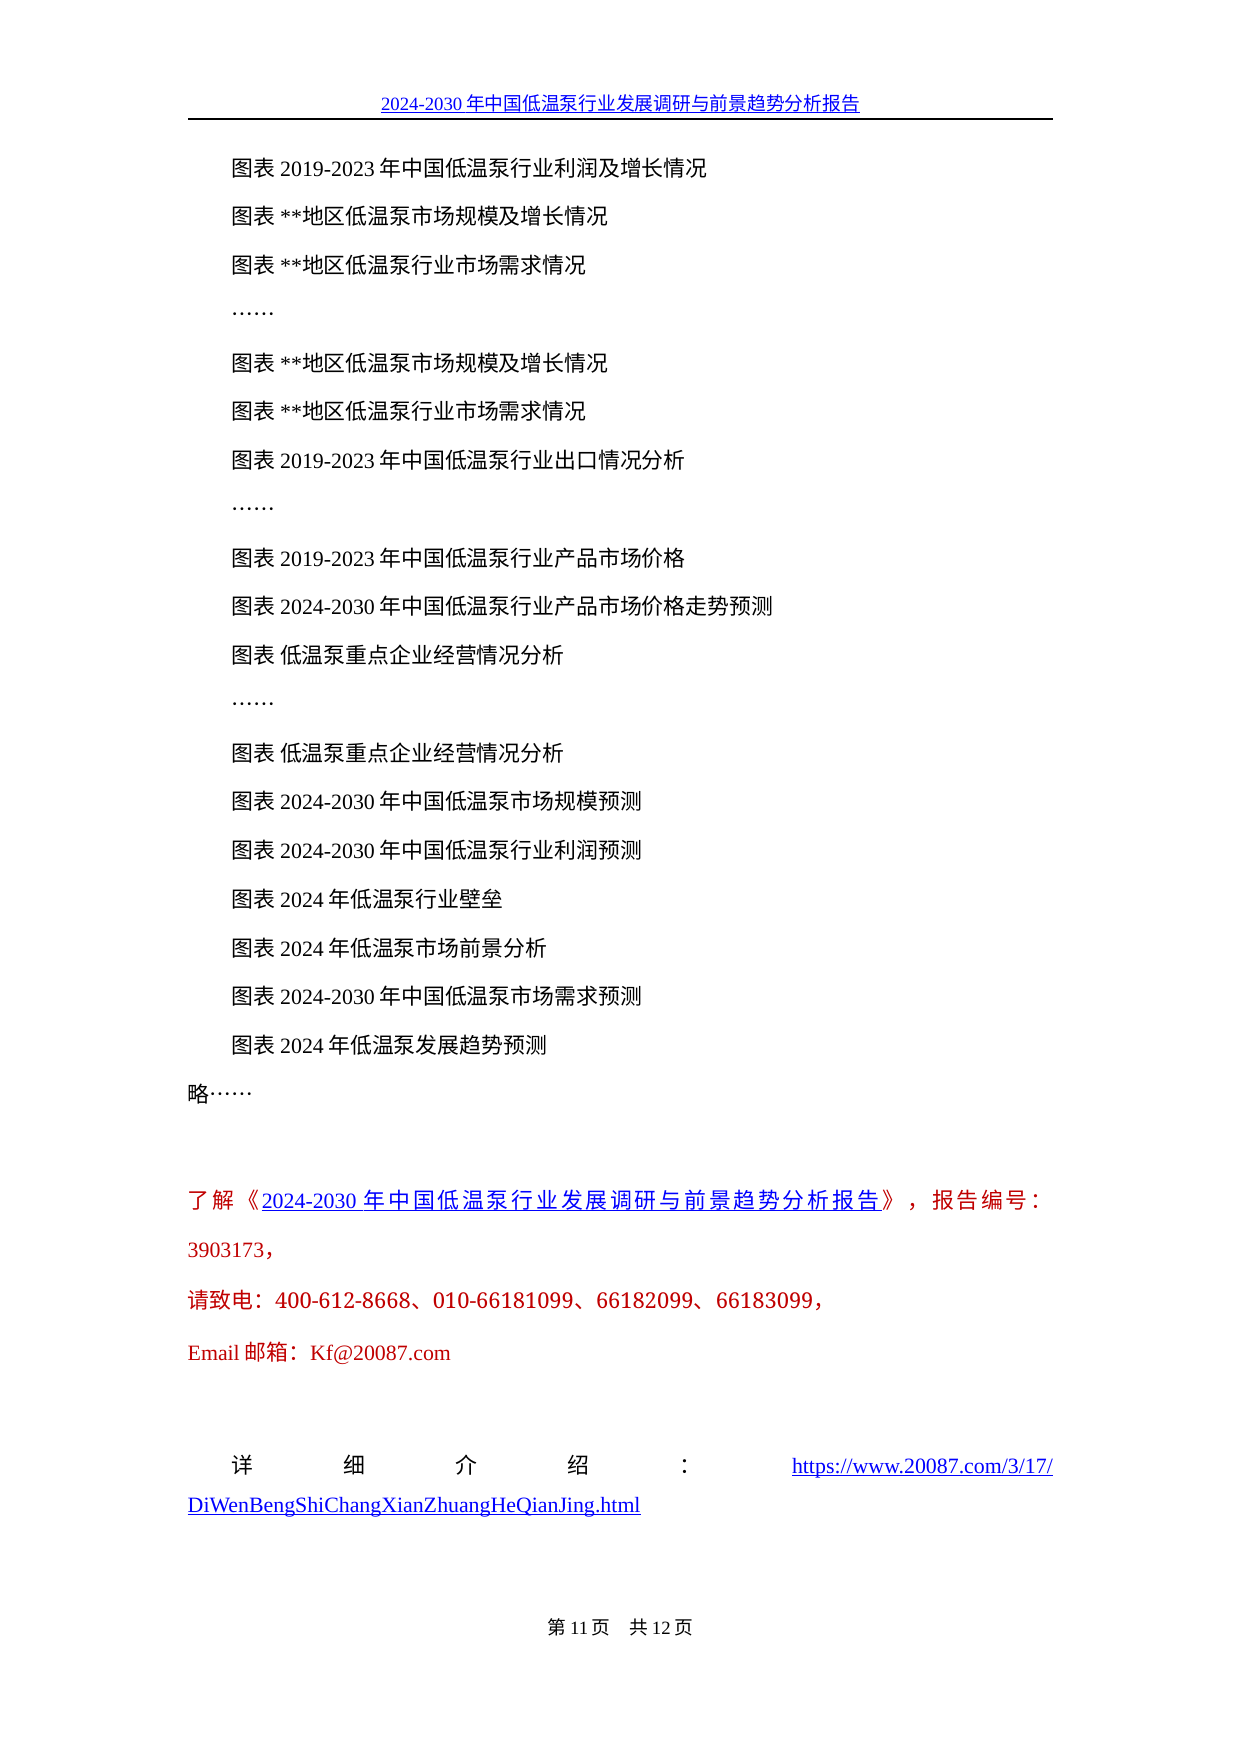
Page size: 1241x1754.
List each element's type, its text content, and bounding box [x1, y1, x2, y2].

text 了解《2024-2030年中国低温泵行业发展调研与前景趋势分析报告》，报告编号：3903173， [187, 1183, 1053, 1264]
text Email邮箱：Kf@20087.com [187, 1335, 1053, 1367]
text 请致电：400-612-8668、010-66181099、66182099、66183099， [187, 1283, 1053, 1316]
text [187, 150, 1053, 1109]
text 详细介绍：https://www.20087.com/3/17/DiWenBengShiChangXianZhuangHeQianJing.html [187, 1448, 1053, 1521]
